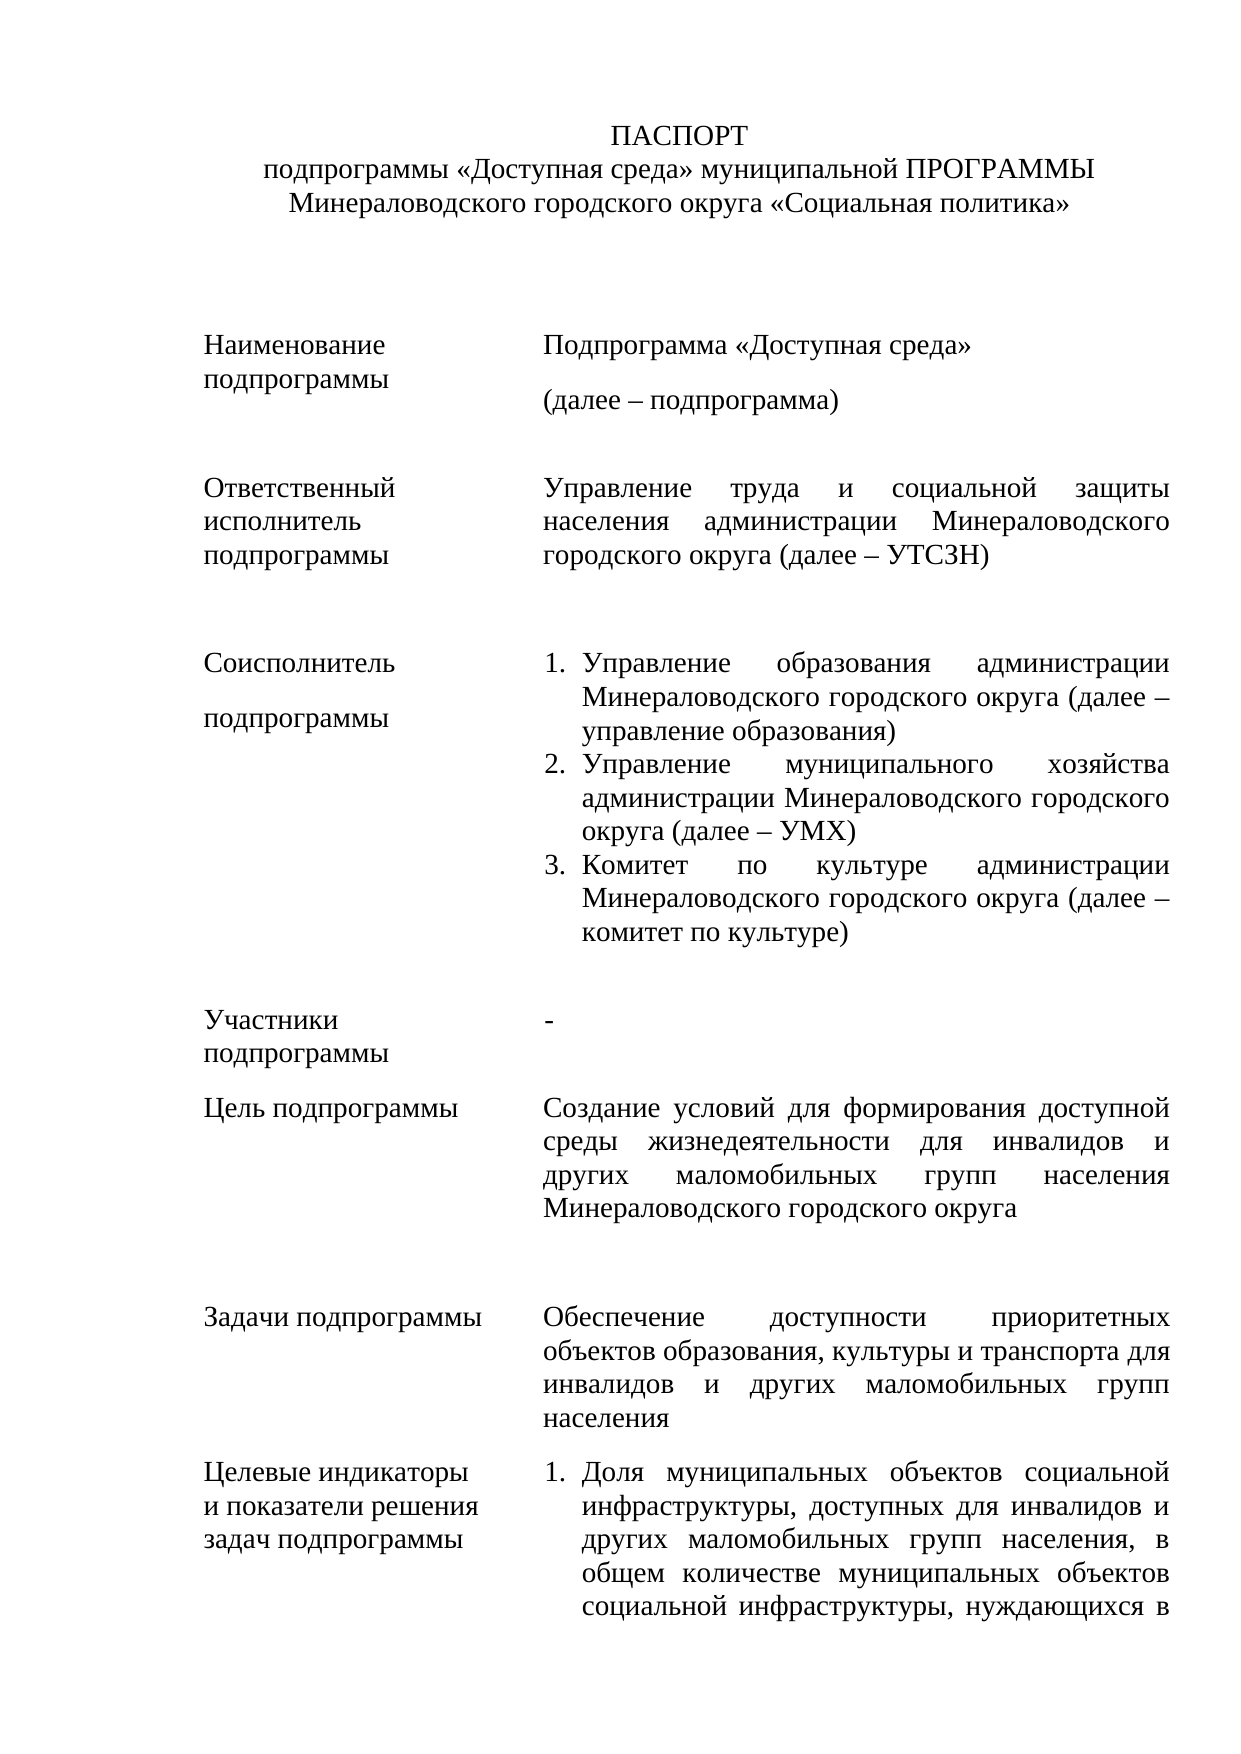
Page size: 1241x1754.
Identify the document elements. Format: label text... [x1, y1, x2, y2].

text Минераловодского городского округа «Социальная политика» [207, 185, 1152, 219]
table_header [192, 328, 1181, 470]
title ПАСПОРТ [207, 118, 1152, 152]
text подпрограммы «Доступная среда» муниципальной ПРОГРАММЫ [207, 152, 1152, 185]
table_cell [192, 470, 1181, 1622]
